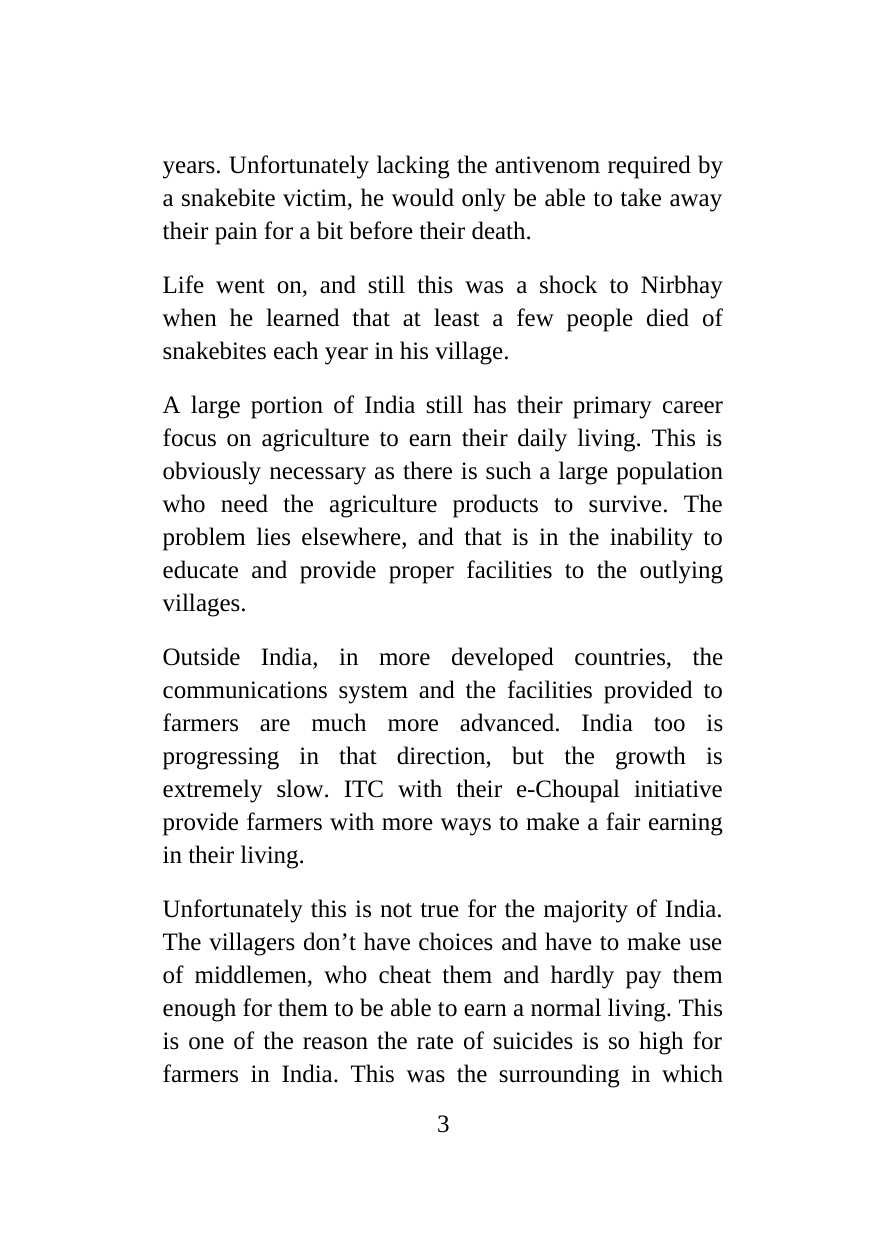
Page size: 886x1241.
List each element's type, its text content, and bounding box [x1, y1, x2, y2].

text Life went on, and still this was a shock to Nirbhay when he learned that at least a few people died of snakebites each year in his village. [162, 270, 723, 365]
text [162, 150, 723, 245]
text Outside India, in more developed countries, the communications system and the facilities provided to farmers are much more advanced. India too is progressing in that direction, but the growth is extremely slow. ITC with their e-Choupal initiative provide farmers with more ways to make a fair earning in their living. [162, 642, 723, 869]
text A large portion of India still has their primary career focus on agriculture to earn their daily living. This is obviously necessary as there is such a large population who need the agriculture products to survive. The problem lies elsewhere, and that is in the inability to educate and provide proper facilities to the outlying villages. [162, 390, 723, 617]
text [162, 894, 723, 1088]
